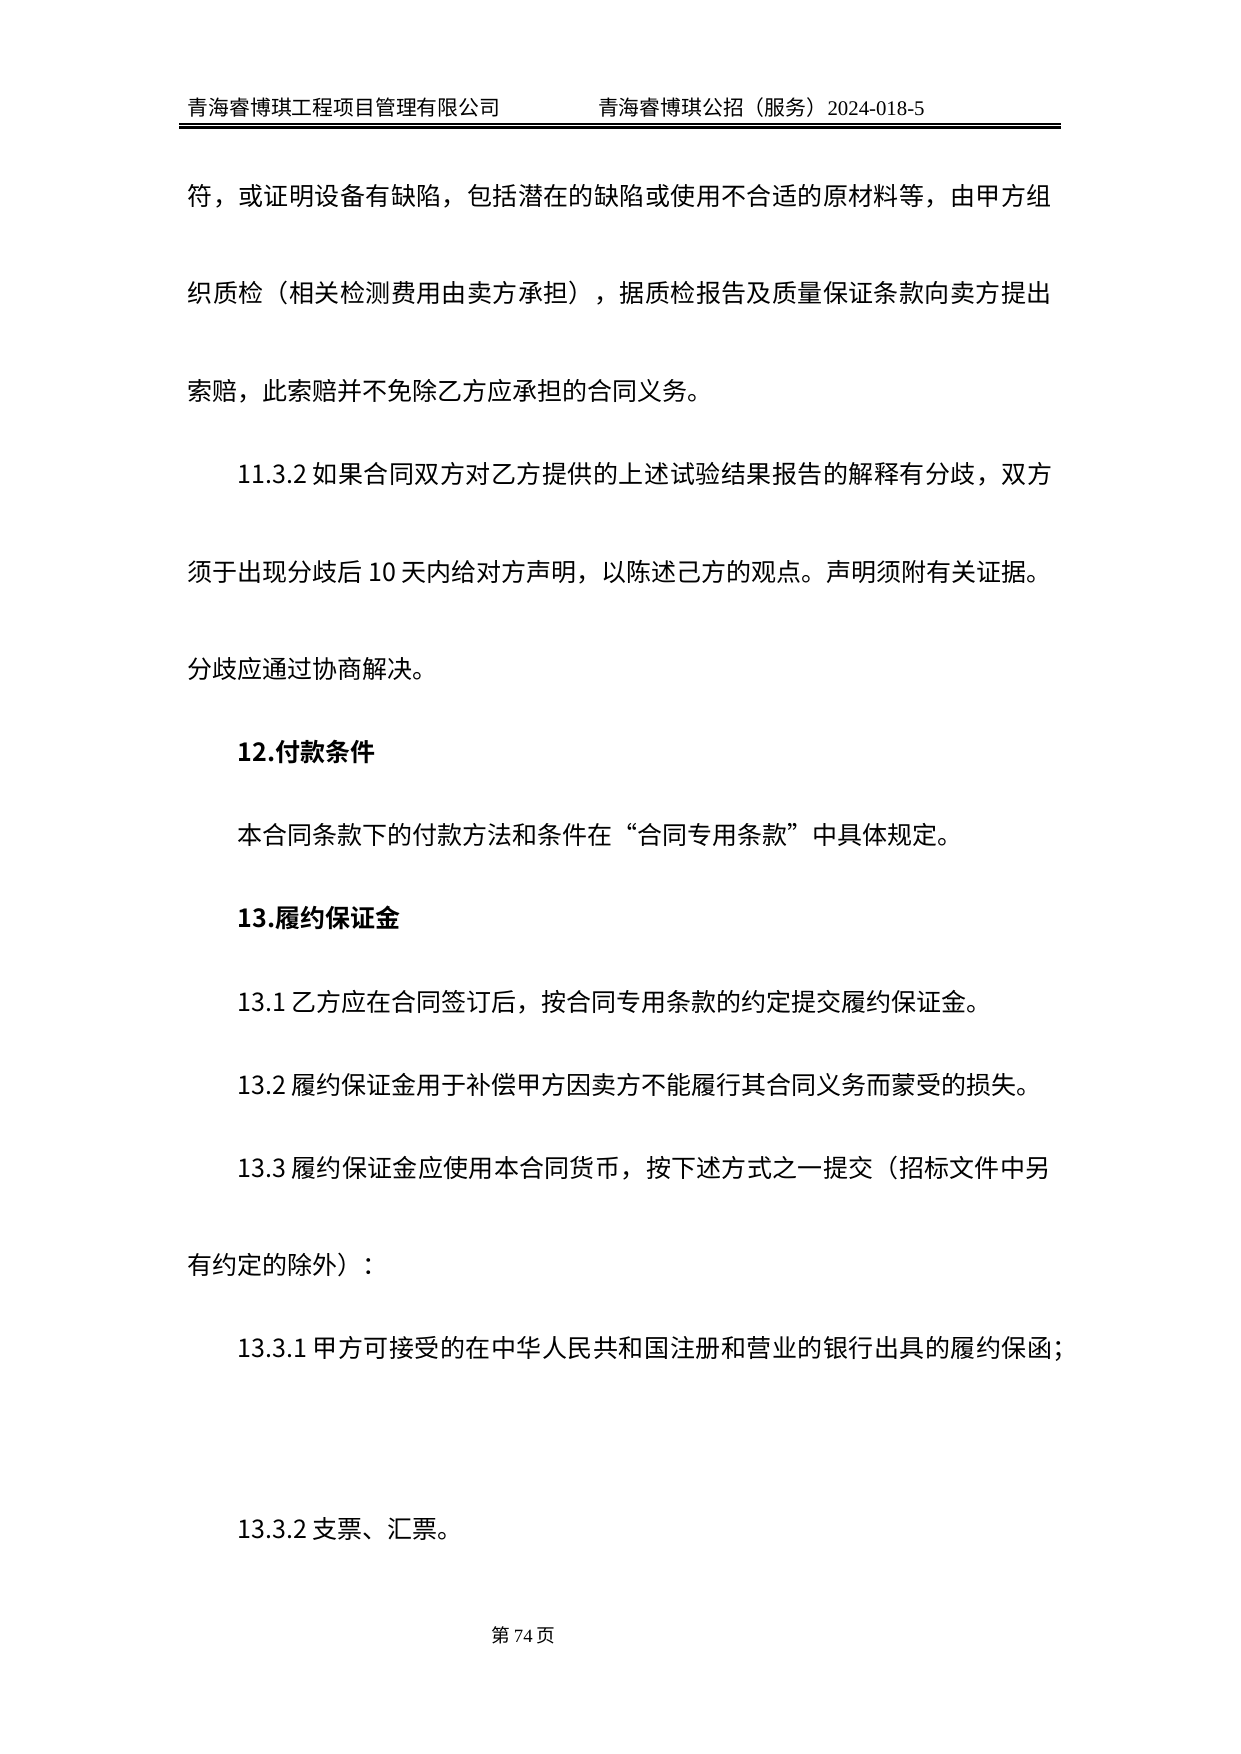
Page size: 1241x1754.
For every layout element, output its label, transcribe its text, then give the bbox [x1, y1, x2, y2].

text 13.3.1甲方可接受的在中华人民共和国注册和营业的银行出具的履约保函； [187, 1314, 1053, 1477]
text 13.履约保证金 [187, 884, 1053, 949]
text 13.3.2 支票、汇票。 [187, 1495, 1053, 1560]
text 11.3.2如果合同双方对乙方提供的上述试验结果报告的解释有分歧，双方须于出现分歧后10天内给对方声明，以陈述己方的观点。声明须附有关证据。分歧应通过协商解决。 [187, 440, 1053, 700]
text 13.3履约保证金应使用本合同货币，按下述方式之一提交（招标文件中另有约定的除外）： [187, 1134, 1053, 1296]
text 本合同条款下的付款方法和条件在“合同专用条款”中具体规定。 [187, 801, 1053, 866]
text 13.2履约保证金用于补偿甲方因卖方不能履行其合同义务而蒙受的损失。 [187, 1051, 1053, 1116]
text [187, 162, 1053, 422]
text 12.付款条件 [187, 718, 1053, 783]
text 13.1乙方应在合同签订后，按合同专用条款的约定提交履约保证金。 [187, 968, 1053, 1033]
